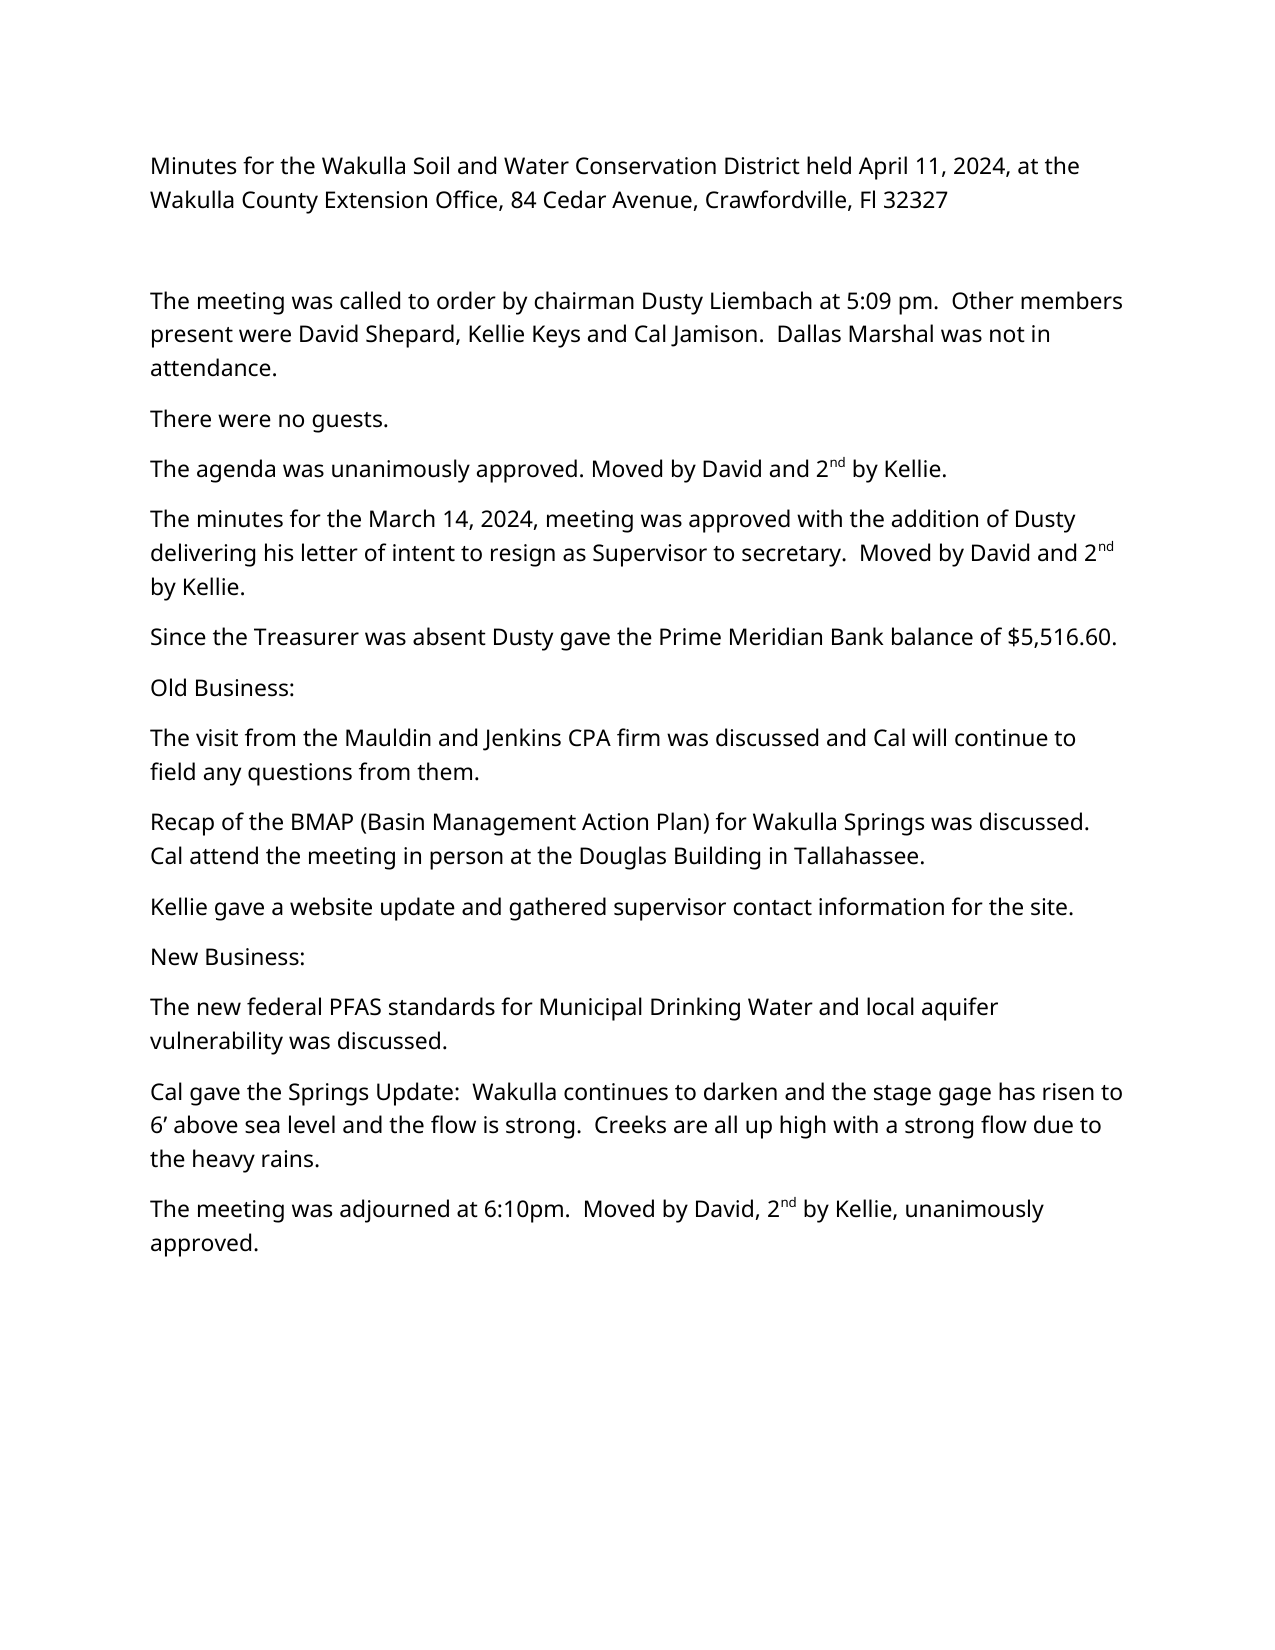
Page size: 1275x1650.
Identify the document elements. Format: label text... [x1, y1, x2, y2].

text New Business: [150, 941, 1125, 972]
text The meeting was called to order by chairman Dusty Liembach at 5:09 pm. Other members present were David Shepard, Kellie Keys and Cal Jamison. Dallas Marshal was not in attendance. [150, 284, 1125, 383]
text The new federal PFAS standards for Municipal Drinking Water and local aquifer vulnerability was discussed. [150, 991, 1125, 1056]
text There were no guests. [150, 402, 1125, 434]
text Old Business: [150, 672, 1125, 703]
text Kellie gave a website update and gathered supervisor contact information for the site. [150, 890, 1125, 922]
text The minutes for the March 14, 2024, meeting was approved with the addition of Dusty delivering his letter of intent to resign as Supervisor to secretary. Moved by David and 2nd by Kellie. [150, 503, 1125, 602]
text Since the Treasurer was absent Dusty gave the Prime Meridian Bank balance of $5,516.60. [150, 621, 1125, 652]
text Recap of the BMAP (Basin Management Action Plan) for Wakulla Springs was discussed. Cal attend the meeting in person at the Douglas Building in Tallahassee. [150, 806, 1125, 871]
text Minutes for the Wakulla Soil and Water Conservation District held April 11, 2024, at the Wakulla County Extension Office, 84 Cedar Avenue, Crawfordville, Fl 32327 [150, 150, 1125, 215]
text Cal gave the Springs Update: Wakulla continues to darken and the stage gage has risen to 6’ above sea level and the flow is strong. Creeks are all up high with a strong flow due to the heavy rains. [150, 1075, 1125, 1174]
text The agenda was unanimously approved. Moved by David and 2nd by Kellie. [150, 453, 1125, 484]
text The meeting was adjourned at 6:10pm. Moved by David, 2nd by Kellie, unanimously approved. [150, 1193, 1125, 1258]
text The visit from the Mauldin and Jenkins CPA firm was discussed and Cal will continue to field any questions from them. [150, 722, 1125, 787]
